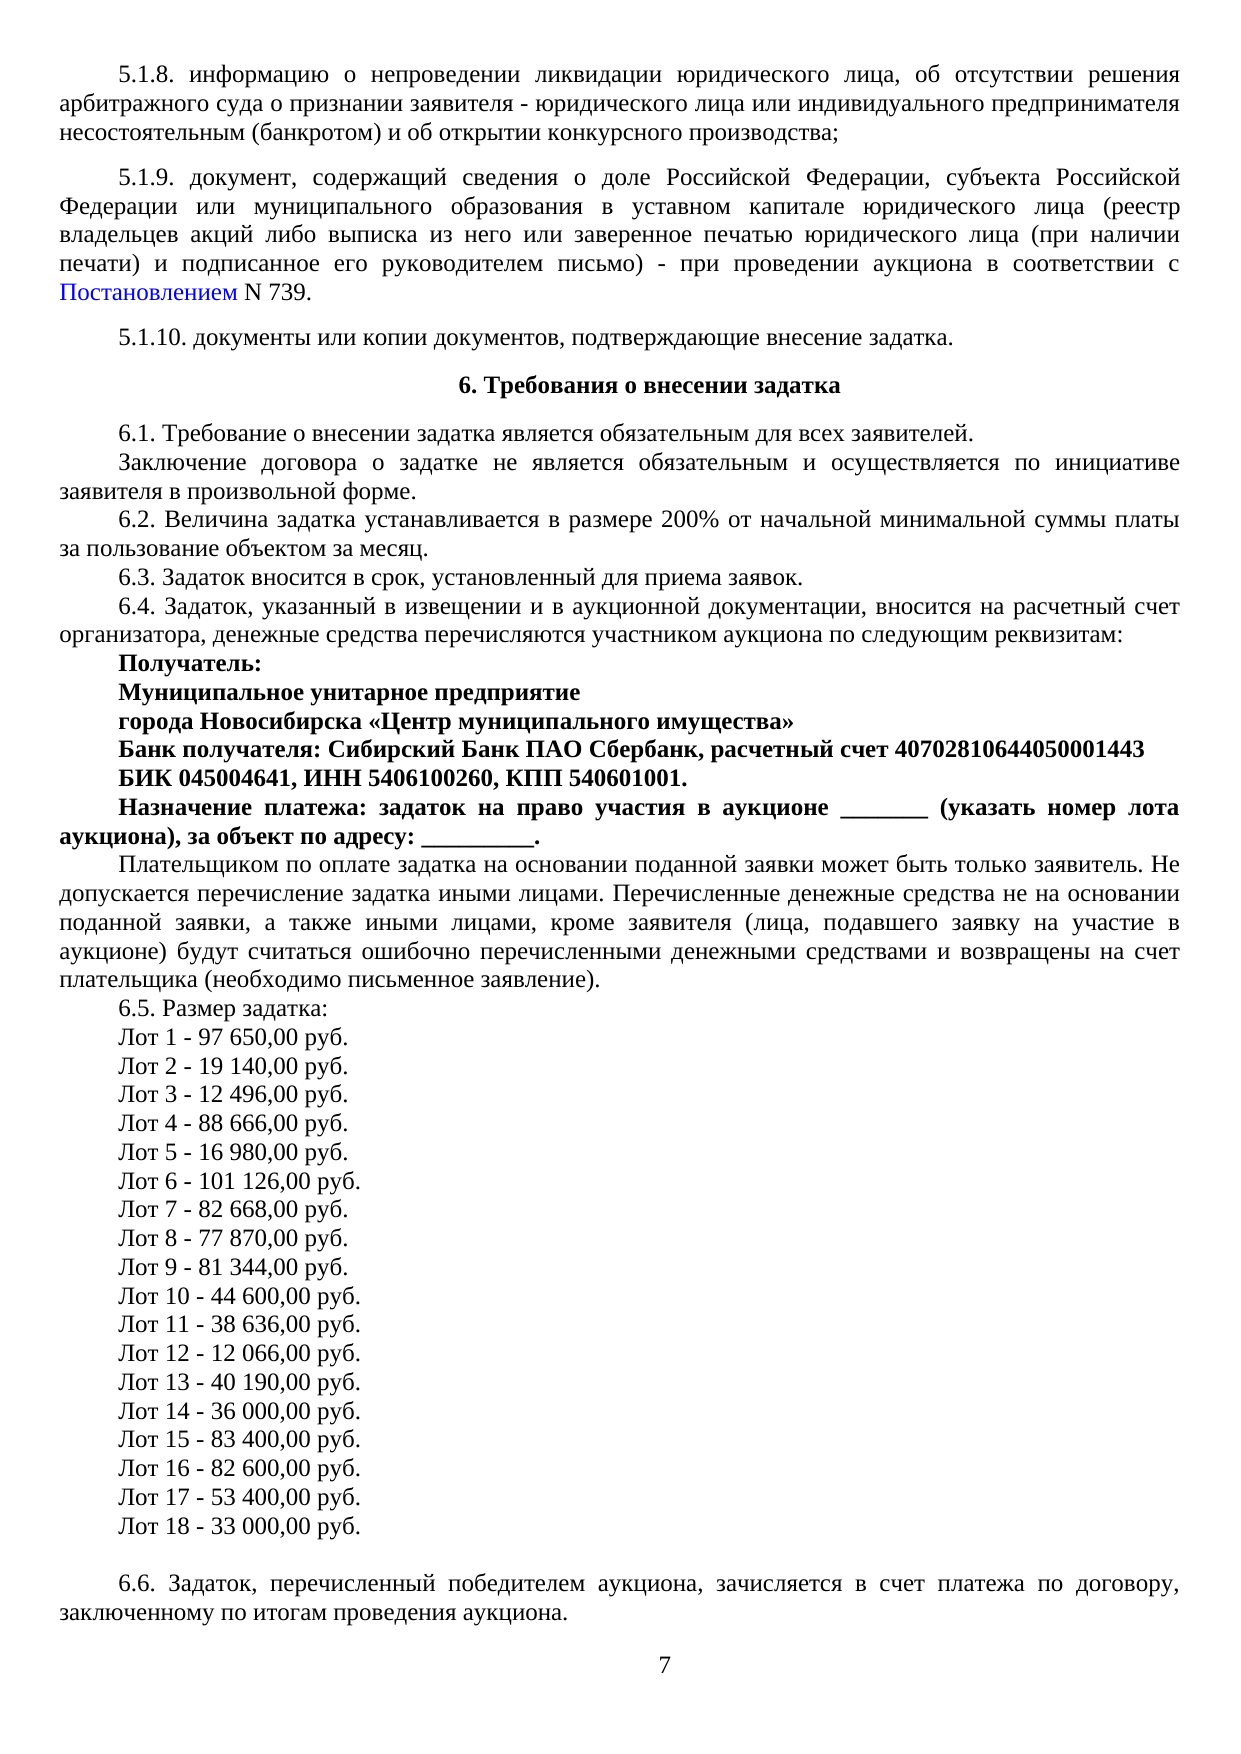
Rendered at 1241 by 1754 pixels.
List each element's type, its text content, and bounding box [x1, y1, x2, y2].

text Лот 5 - 16 980,00 руб. [59, 1137, 1181, 1166]
text Банк получателя: Сибирский Банк ПАО Сбербанк, расчетный счет 40702810644050001443 [59, 734, 1181, 763]
text Назначение платежа: задаток на право участия в аукционе _______ (указать номер лота аукциона), за объект по адресу: _________. [59, 792, 1181, 849]
text 5.1.8. информацию о непроведении ликвидации юридического лица, об отсутствии решения арбитражного суда о признании заявителя - юридического лица или индивидуального предпринимателя несостоятельным (банкротом) и об открытии конкурсного производства; [59, 59, 1181, 145]
text 5.1.10. документы или копии документов, подтверждающие внесение задатка. [118, 322, 1181, 351]
text Лот 3 - 12 496,00 руб. [59, 1079, 1181, 1108]
text 6.2. Величина задатка устанавливается в размере 200% от начальной минимальной суммы платы за пользование объектом за месяц. [59, 504, 1181, 562]
text 6.1. Требование о внесении задатка является обязательным для всех заявителей. [59, 418, 1181, 447]
text 6.3. Задаток вносится в срок, установленный для приема заявок. [59, 562, 1181, 591]
text 5.1.9. документ, содержащий сведения о доле Российской Федерации, субъекта Российской Федерации или муниципального образования в уставном капитале юридического лица (реестр владельцев акций либо выписка из него или заверенное печатью юридического лица (при наличии печати) и подписанное его руководителем письмо) - при проведении аукциона в соответствии с Постановлением N 739. [59, 162, 1181, 306]
text города Новосибирска «Центр муниципального имущества» [59, 706, 1181, 734]
text Муниципальное унитарное предприятие [59, 677, 1181, 706]
text Плательщиком по оплате задатка на основании поданной заявки может быть только заявитель. Не допускается перечисление задатка иными лицами. Перечисленные денежные средства не на основании поданной заявки, а также иными лицами, кроме заявителя (лица, подавшего заявку на участие в аукционе) будут считаться ошибочно перечисленными денежными средствами и возвращены на счет плательщика (необходимо письменное заявление). [59, 849, 1181, 993]
text Лот 6 - 101 126,00 руб. [59, 1166, 1181, 1194]
text Лот 15 - 83 400,00 руб. [59, 1424, 1181, 1453]
text Лот 13 - 40 190,00 руб. [59, 1367, 1181, 1396]
text 6.6. Задаток, перечисленный победителем аукциона, зачисляется в счет платежа по договору, заключенному по итогам проведения аукциона. [59, 1568, 1181, 1626]
text Заключение договора о задатке не является обязательным и осуществляется по инициативе заявителя в произвольной форме. [59, 447, 1181, 504]
text Лот 11 - 38 636,00 руб. [59, 1309, 1181, 1338]
text Лот 10 - 44 600,00 руб. [59, 1281, 1181, 1309]
text 6.5. Размер задатка: [59, 993, 1181, 1022]
text Лот 16 - 82 600,00 руб. [59, 1453, 1181, 1482]
text Лот 7 - 82 668,00 руб. [59, 1194, 1181, 1223]
text Лот 14 - 36 000,00 руб. [59, 1396, 1181, 1424]
text 6.4. Задаток, указанный в извещении и в аукционной документации, вносится на расчетный счет организатора, денежные средства перечисляются участником аукциона по следующим реквизитам: [59, 591, 1181, 648]
text Лот 12 - 12 066,00 руб. [59, 1338, 1181, 1367]
text Лот 2 - 19 140,00 руб. [59, 1051, 1181, 1079]
text БИК 045004641, ИНН 5406100260, КПП 540601001. [59, 763, 1181, 792]
text 6. Требования о внесении задатка [59, 370, 1181, 399]
text Лот 8 - 77 870,00 руб. [59, 1223, 1181, 1252]
text Лот 17 - 53 400,00 руб. [59, 1482, 1181, 1511]
text Лот 9 - 81 344,00 руб. [59, 1252, 1181, 1281]
text Получатель: [59, 648, 1181, 677]
text Лот 18 - 33 000,00 руб. [59, 1511, 1181, 1539]
text Лот 1 - 97 650,00 руб. [59, 1022, 1181, 1051]
text Лот 4 - 88 666,00 руб. [59, 1108, 1181, 1137]
